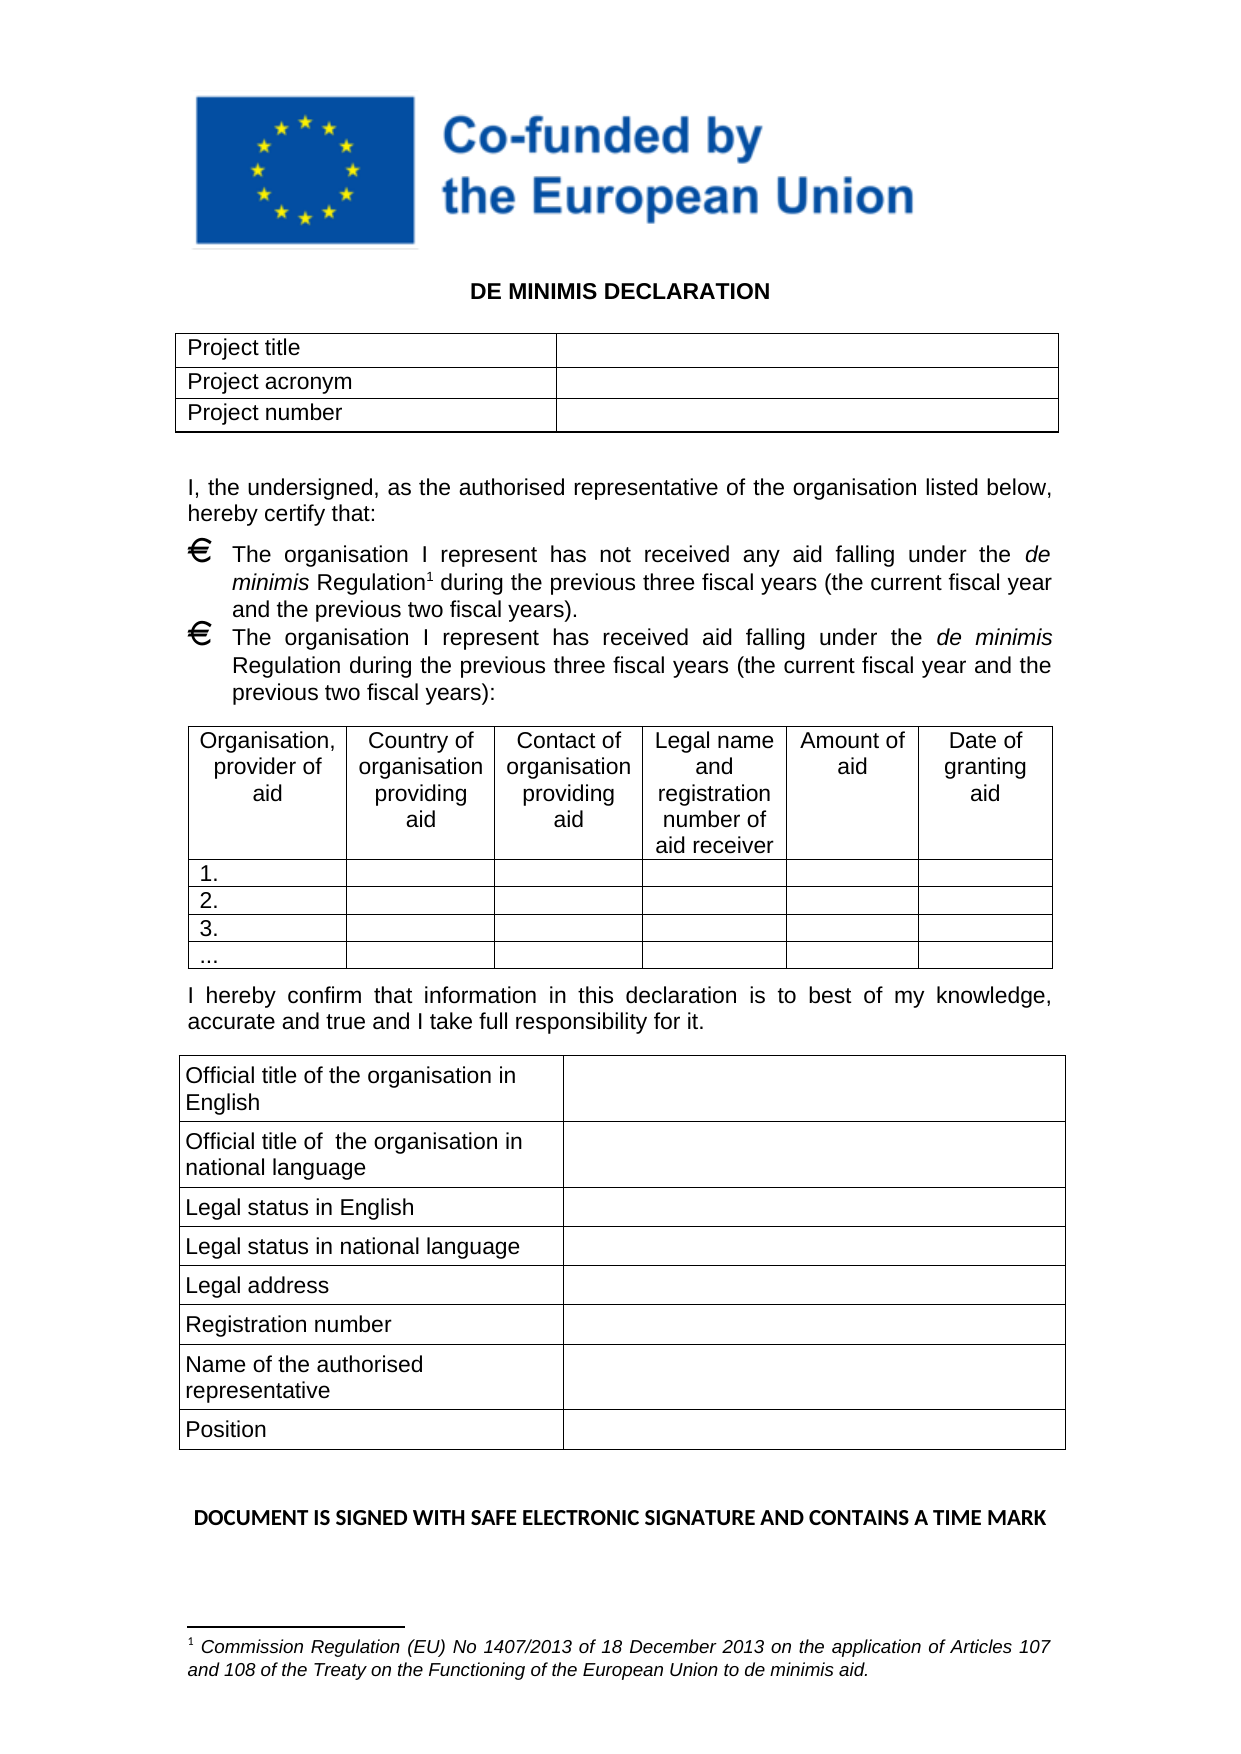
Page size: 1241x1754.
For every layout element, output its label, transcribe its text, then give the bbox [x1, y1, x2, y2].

table_header Date of granting aid [919, 727, 1052, 859]
table_cell [919, 915, 1052, 941]
table_cell [564, 1188, 1065, 1226]
table_cell [787, 915, 918, 941]
table_header Legal name and registration number of aid receiver [643, 727, 786, 859]
table_cell [564, 1122, 1065, 1187]
table_header [564, 1056, 1065, 1121]
table_cell Position [180, 1410, 563, 1448]
table_header Project title [176, 334, 556, 367]
table_cell [787, 942, 918, 968]
table_header Country of organisation providing aid [347, 727, 494, 859]
table_cell Name of the authorised representative [180, 1345, 563, 1409]
table_cell 1. [189, 860, 346, 886]
table_header Amount of aid [787, 727, 918, 859]
table_cell [643, 942, 786, 968]
text I hereby confirm that information in this declaration is to best of my knowledge, accurate and true and I take full responsibility for it. [187, 982, 1053, 1034]
table_cell [564, 1266, 1065, 1304]
picture [187, 88, 969, 254]
table_cell Registration number [180, 1305, 563, 1344]
table_cell [557, 399, 1058, 431]
table_header [557, 334, 1058, 367]
table_cell [787, 887, 918, 913]
table_cell [564, 1345, 1065, 1409]
table_cell Project number [176, 399, 556, 431]
table_cell [557, 368, 1058, 398]
table_header Official title of the organisation in English [180, 1056, 563, 1121]
table_cell Official title of the organisation in national language [180, 1122, 563, 1187]
table_header Organisation, provider of aid [189, 727, 346, 859]
table_cell [564, 1410, 1065, 1448]
table_cell ... [189, 942, 346, 968]
table_cell 3. [189, 915, 346, 941]
table_cell [787, 860, 918, 886]
table_cell [495, 915, 642, 941]
table_cell [495, 942, 642, 968]
table_cell [643, 887, 786, 913]
list The organisation I represent has not received any aid falling under the de minimis Regulation during the previous three fiscal years (the current fiscal year and the previous two fiscal years). [187, 539, 1053, 622]
table_cell Legal status in English [180, 1188, 563, 1226]
table_cell [347, 860, 494, 886]
table_header Contact of organisation providing aid [495, 727, 642, 859]
table_cell [564, 1305, 1065, 1344]
table_cell [643, 915, 786, 941]
text I, the undersigned, as the authorised representative of the organisation listed below, hereby certify that: [187, 433, 1053, 526]
table_cell Project acronym [176, 368, 556, 398]
table_cell [919, 887, 1052, 913]
table_cell [347, 915, 494, 941]
table_cell [919, 942, 1052, 968]
table_cell [643, 860, 786, 886]
table_cell [495, 887, 642, 913]
table_cell [495, 860, 642, 886]
table_cell Legal address [180, 1266, 563, 1304]
list The organisation I represent has received aid falling under the de minimis Regulation during the previous three fiscal years (the current fiscal year and the previous two fiscal years): [187, 622, 1053, 705]
text DE MINIMIS declaration [187, 278, 1053, 304]
table_cell [564, 1227, 1065, 1265]
table_cell [347, 887, 494, 913]
table_cell [919, 860, 1052, 886]
table_cell [347, 942, 494, 968]
table_cell Legal status in national language [180, 1227, 563, 1265]
table_cell 2. [189, 887, 346, 913]
text DOCUMENT IS SIGNED WITH SAFE ELECTRONIC SIGNATURE AND CONTAINS A TIME MARK [187, 1503, 1053, 1531]
